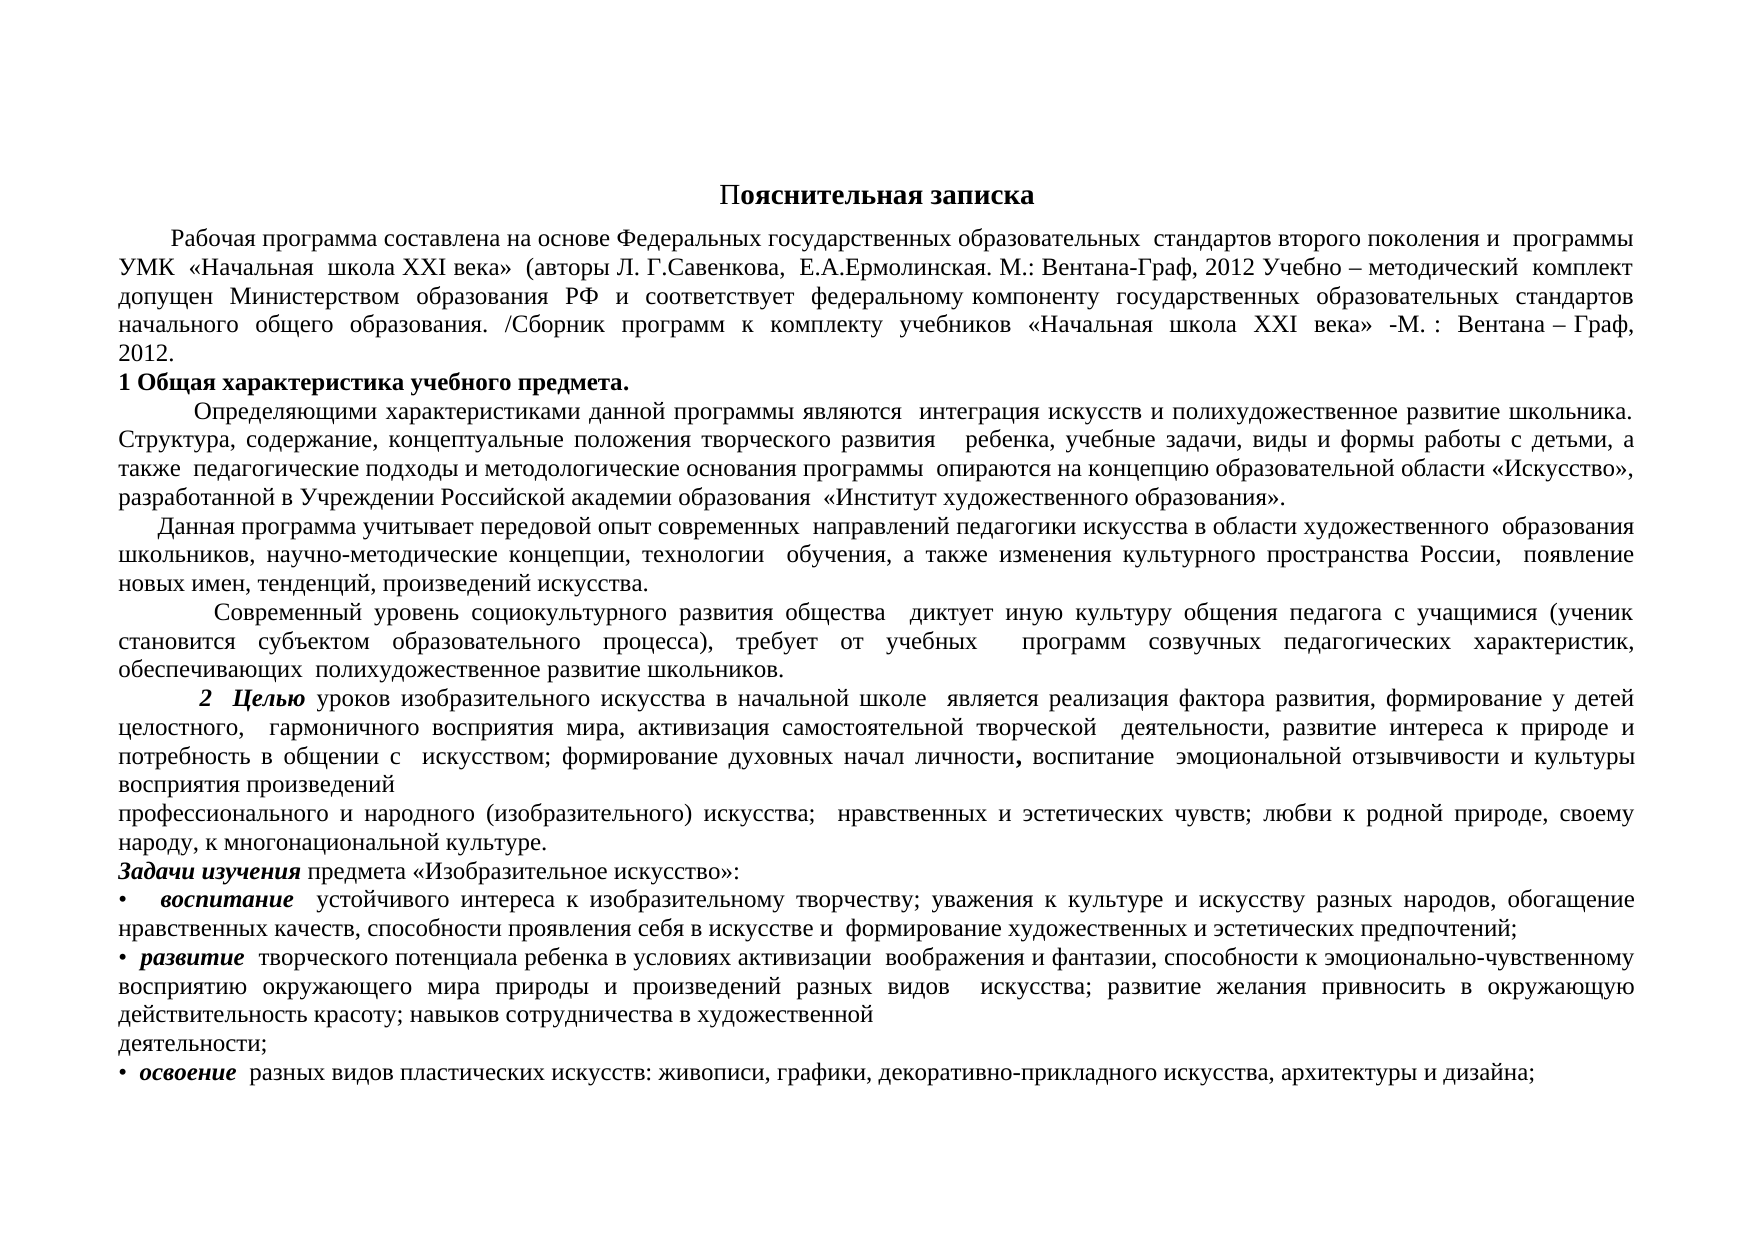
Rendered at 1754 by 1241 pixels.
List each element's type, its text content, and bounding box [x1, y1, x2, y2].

text профессионального и народного (изобразительного) искусства; нравственных и эстетических чувств; любви к родной природе, своему народу, к многонациональной культуре. [118, 798, 1636, 856]
text разработанной в Учреждении Российской академии образования «Институт художественного образования». [118, 482, 1636, 511]
text Рабочая программа составлена на основе Федеральных государственных образовательных стандартов второго поколения и программы УМК «Начальная школа XXI века» (авторы Л. Г.Савенкова, Е.А.Ермолинская. М.: Вентана-Граф, 2012 Учебно – методический комплект допущен Министерством образования РФ и соответствует федеральному компоненту государственных образовательных стандартов начального общего образования. /Сборник программ к комплекту учебников «Начальная школа XXI века» -М. : Вентана – Граф, 2012. [118, 223, 1636, 367]
text Данная программа учитывает передовой опыт современных направлений педагогики искусства в области художественного образования школьников, научно-методические концепции, технологии обучения, а также изменения культурного пространства России, появление новых имен, тенденций, произведений искусства. [118, 511, 1636, 597]
text • освоение разных видов пластических искусств: живописи, графики, декоративно-прикладного искусства, архитектуры и дизайна; [118, 1057, 1636, 1086]
text Задачи изучения предмета «Изобразительное искусство»: [118, 856, 1636, 884]
text Определяющими характеристиками данной программы являются интеграция искусств и полихудожественное развитие школьника. Структура, содержание, концептуальные положения творческого развития ребенка, учебные задачи, виды и формы работы с детьми, а также педагогические подходы и методологические основания программы опираются на концепцию образовательной области «Искусство», [118, 396, 1636, 482]
text 2 Целью уроков изобразительного искусства в начальной школе является реализация фактора развития, формирование у детей целостного, гармоничного восприятия мира, активизация самостоятельной творческой деятельности, развитие интереса к природе и потребность в общении с искусством; формирование духовных начал личности, воспитание эмоциональной отзывчивости и культуры восприятия произведений [118, 683, 1636, 798]
text • развитие творческого потенциала ребенка в условиях активизации воображения и фантазии, способности к эмоционально-чувственному восприятию окружающего мира природы и произведений разных видов искусства; развитие желания привносить в окружающую действительность красоту; навыков сотрудничества в художественной [118, 942, 1636, 1028]
text Современный уровень социокультурного развития общества диктует иную культуру общения педагога с учащимися (ученик становится субъектом образовательного процесса), требует от учебных программ созвучных педагогических характеристик, обеспечивающих полихудожественное развитие школьников. [118, 597, 1636, 683]
text 1 Общая характеристика учебного предмета. [118, 367, 1636, 396]
text Пояснительная записка [118, 177, 1636, 211]
text деятельности; [118, 1028, 1636, 1057]
text • воспитание устойчивого интереса к изобразительному творчеству; уважения к культуре и искусству разных народов, обогащение нравственных качеств, способности проявления себя в искусстве и формирование художественных и эстетических предпочтений; [118, 884, 1636, 942]
